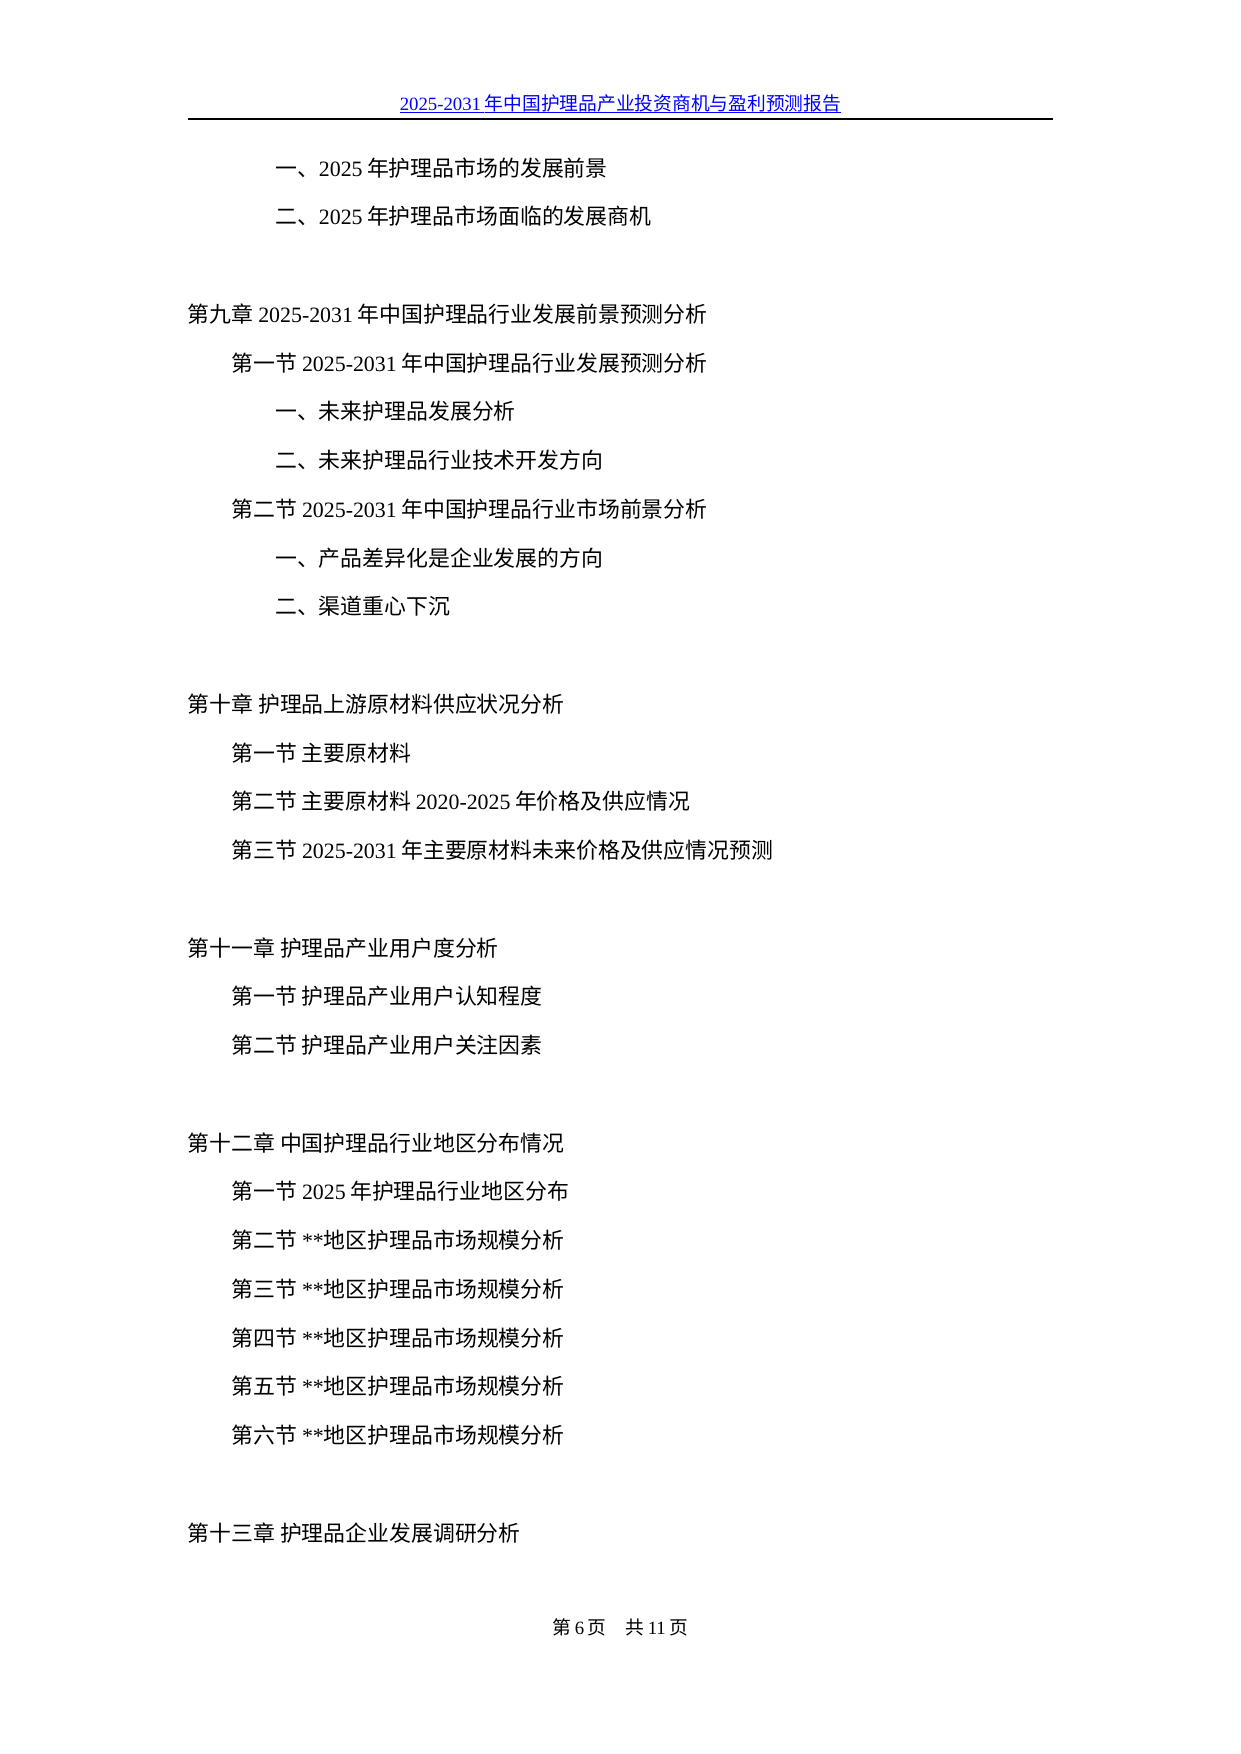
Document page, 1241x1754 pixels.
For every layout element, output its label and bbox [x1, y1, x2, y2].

text [187, 150, 1053, 1548]
